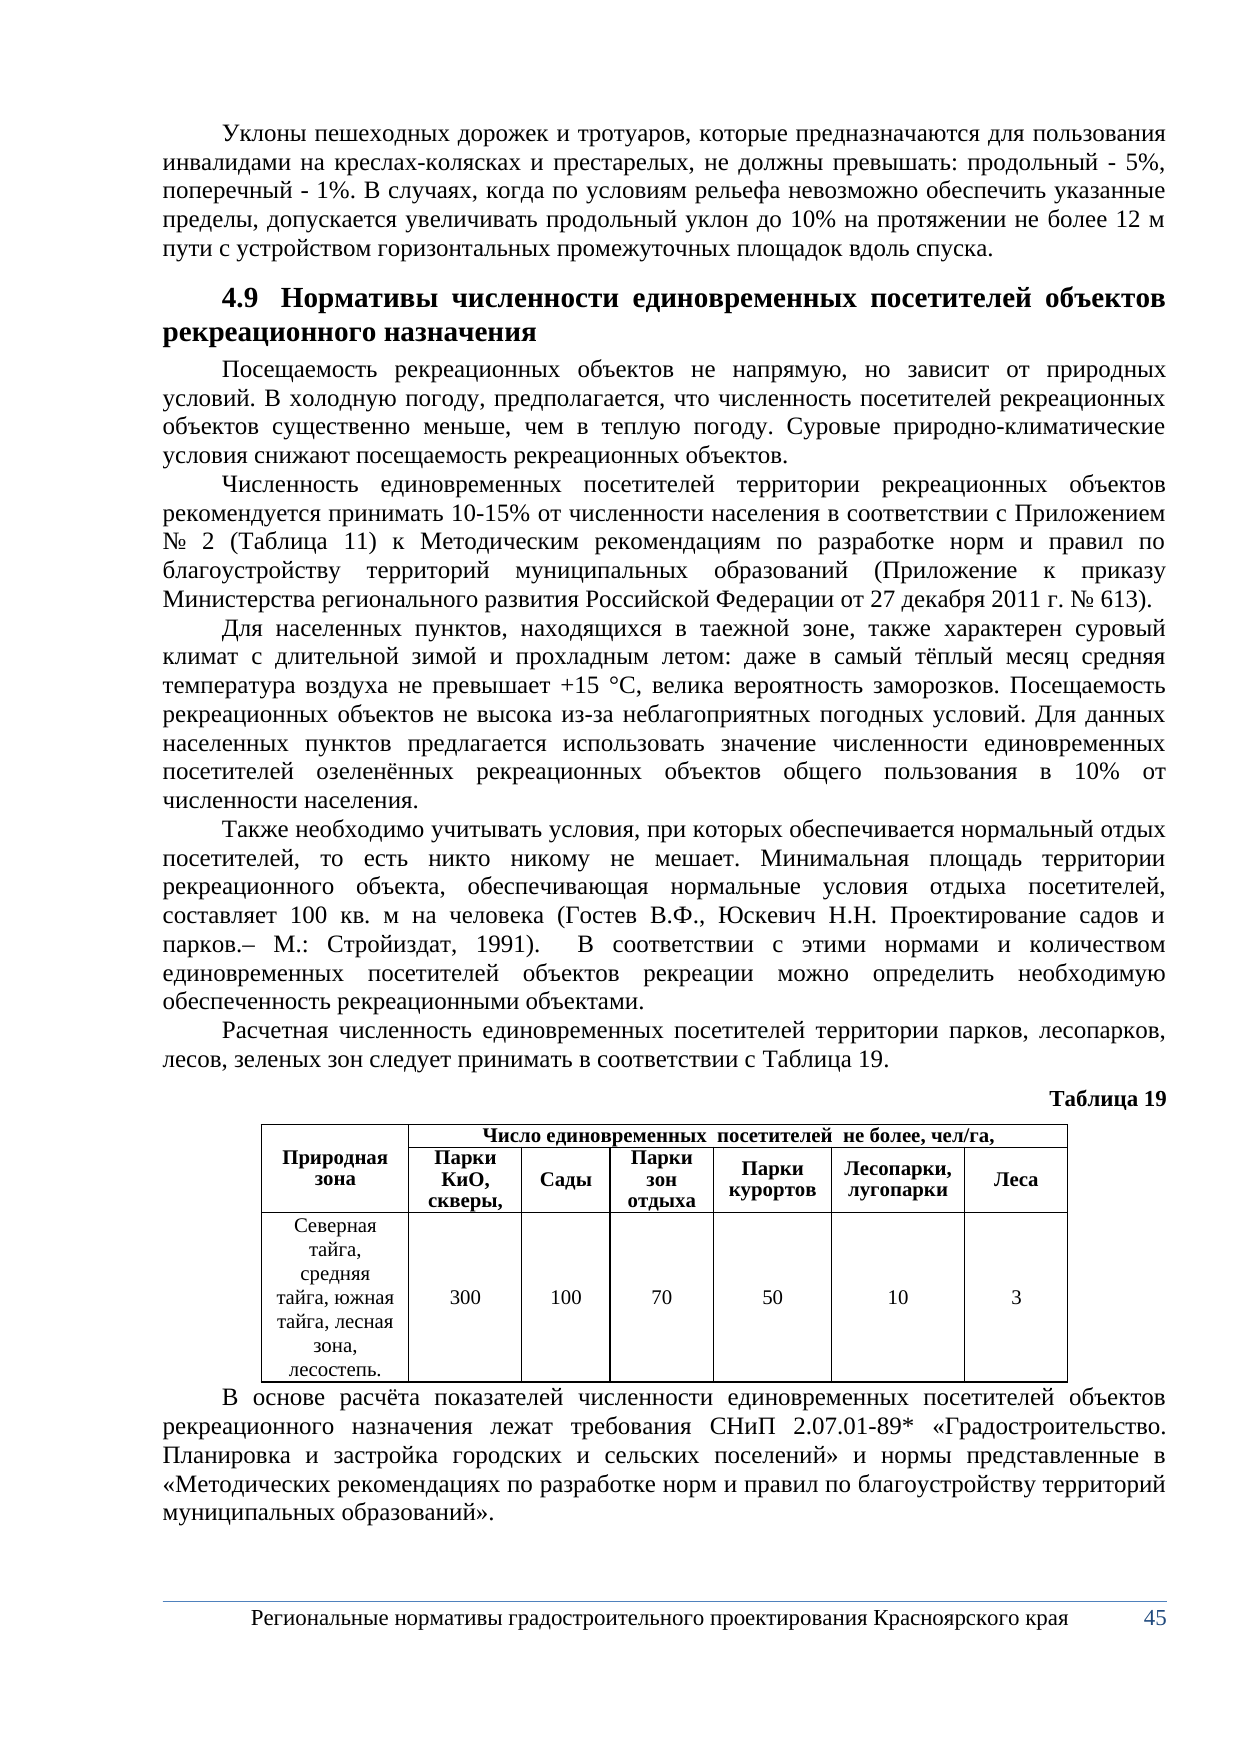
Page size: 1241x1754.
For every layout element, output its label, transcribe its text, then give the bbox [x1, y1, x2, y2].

text Посещаемость рекреационных объектов не напрямую, но зависит от природных условий. В холодную погоду, предполагается, что численность посетителей рекреационных объектов существенно меньше, чем в теплую погоду. Суровые природно-климатические условия снижают посещаемость рекреационных объектов. [162, 354, 1167, 469]
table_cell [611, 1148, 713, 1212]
text Для населенных пунктов, находящихся в таежной зоне, также характерен суровый климат с длительной зимой и прохладным летом: даже в самый тёплый месяц средняя температура воздуха не превышает +, велика вероятность заморозков. Посещаемость рекреационных объектов не высока из-за неблагоприятных погодных условий. Для данных населенных пунктов предлагается использовать значение численности единовременных посетителей озеленённых рекреационных объектов общего пользования в 10% от численности населения. [162, 613, 1167, 814]
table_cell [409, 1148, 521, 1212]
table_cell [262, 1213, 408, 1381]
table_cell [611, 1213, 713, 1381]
subtitle Нормативы численности единовременных посетителей объектов рекреационного назначения [162, 281, 1167, 348]
text Также необходимо учитывать условия, при которых обеспечивается нормальный отдых посетителей, то есть никто никому не мешает. Минимальная площадь территории рекреационного объекта, обеспечивающая нормальные условия отдыха посетителей, составляет на человека (Гостев В.Ф., Юскевич Н.Н. Проектирование садов и парков.– М.: Стройиздат, 1991). В соответствии с этими нормами и количеством единовременных посетителей объектов рекреации можно определить необходимую обеспеченность рекреационными объектами. [162, 814, 1167, 1015]
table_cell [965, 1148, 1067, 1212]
text Численность единовременных посетителей территории рекреационных объектов рекомендуется принимать 10-15% от численности населения в соответствии с Приложением № 2 (Таблица 11) к Методическим рекомендациям по разработке норм и правил по благоустройству территорий муниципальных образований (Приложение к приказу Министерства регионального развития Российской Федерации от 27 декабря . № 613). [162, 469, 1167, 613]
text Расчетная численность единовременных посетителей территории парков, лесопарков, лесов, зеленых зон следует принимать в соответствии с таблицей 19. [162, 1015, 1167, 1073]
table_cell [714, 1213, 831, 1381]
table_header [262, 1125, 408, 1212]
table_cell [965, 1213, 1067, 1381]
text В основе расчёта показателей численности единовременных посетителей объектов рекреационного назначения лежат требования СНиП 2.07.01-89* «Градостроительство. Планировка и застройка городских и сельских поселений» и нормы представленные в «Методических рекомендациях по разработке норм и правил по благоустройству территорий муниципальных образований». [162, 1382, 1167, 1526]
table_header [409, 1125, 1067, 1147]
text Таблица 19 [162, 1085, 1167, 1112]
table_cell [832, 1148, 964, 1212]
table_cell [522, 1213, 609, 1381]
text Уклоны пешеходных дорожек и тротуаров, которые предназначаются для пользования инвалидами на креслах-колясках и престарелых, не должны превышать: продольный - 5%, поперечный - 1%. В случаях, когда по условиям рельефа невозможно обеспечить указанные пределы, допускается увеличивать продольный уклон до 10% на протяжении не более пути с устройством горизонтальных промежуточных площадок вдоль спуска. [162, 118, 1167, 262]
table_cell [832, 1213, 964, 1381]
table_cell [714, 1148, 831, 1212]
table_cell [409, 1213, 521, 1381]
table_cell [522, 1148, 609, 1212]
